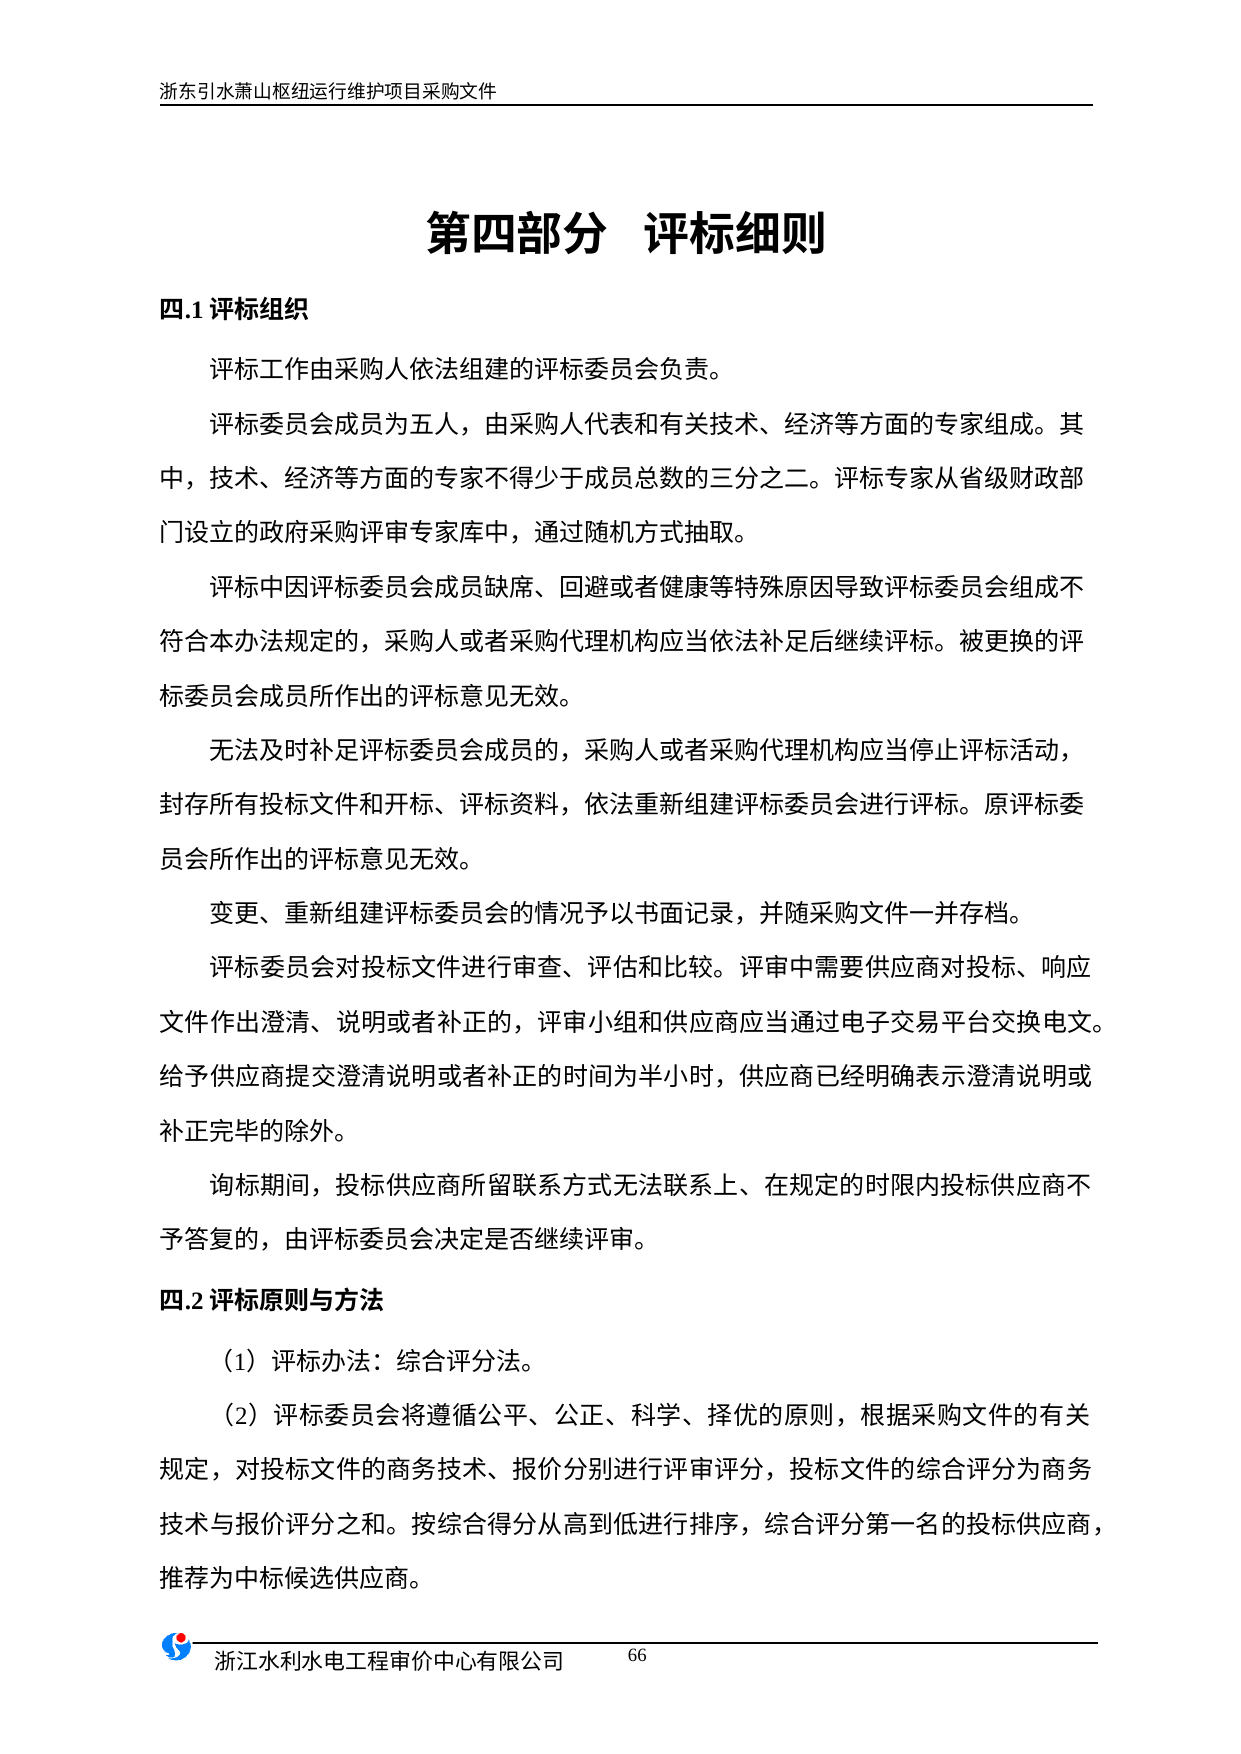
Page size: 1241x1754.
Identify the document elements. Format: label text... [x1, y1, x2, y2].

text 询标期间，投标供应商所留联系方式无法联系上、在规定的时限内投标供应商不予答复的，由评标委员会决定是否继续评审。 [159, 1165, 1093, 1256]
picture [159, 1631, 193, 1661]
text 评标工作由采购人依法组建的评标委员会负责。 [159, 350, 1093, 386]
subtitle 评标原则与方法 [159, 1280, 1093, 1317]
text 评标委员会成员为五人，由采购人代表和有关技术、经济等方面的专家组成。其中，技术、经济等方面的专家不得少于成员总数的三分之二。评标专家从省级财政部门设立的政府采购评审专家库中，通过随机方式抽取。 [159, 404, 1093, 549]
text 评标委员会对投标文件进行审查、评估和比较。评审中需要供应商对投标、响应文件作出澄清、说明或者补正的，评审小组和供应商应当通过电子交易平台交换电文。给予供应商提交澄清说明或者补正的时间为半小时，供应商已经明确表示澄清说明或补正完毕的除外。 [159, 948, 1093, 1147]
subtitle 评标组织 [159, 289, 1093, 325]
text （1）评标办法：综合评分法。 [159, 1341, 1093, 1377]
text 变更、重新组建评标委员会的情况予以书面记录，并随采购文件一并存档。 [159, 893, 1093, 930]
text （2）评标委员会将遵循公平、公正、科学、择优的原则，根据采购文件的有关规定，对投标文件的商务技术、报价分别进行评审评分，投标文件的综合评分为商务技术与报价评分之和。按综合得分从高到低进行排序，综合评分第一名的投标供应商，推荐为中标候选供应商。 [159, 1395, 1093, 1595]
text 评标中因评标委员会成员缺席、回避或者健康等特殊原因导致评标委员会组成不符合本办法规定的，采购人或者采购代理机构应当依法补足后继续评标。被更换的评标委员会成员所作出的评标意见无效。 [159, 567, 1093, 712]
text 无法及时补足评标委员会成员的，采购人或者采购代理机构应当停止评标活动，封存所有投标文件和开标、评标资料，依法重新组建评标委员会进行评标。原评标委员会所作出的评标意见无效。 [159, 730, 1093, 875]
subtitle 评标细则 [159, 198, 1093, 264]
